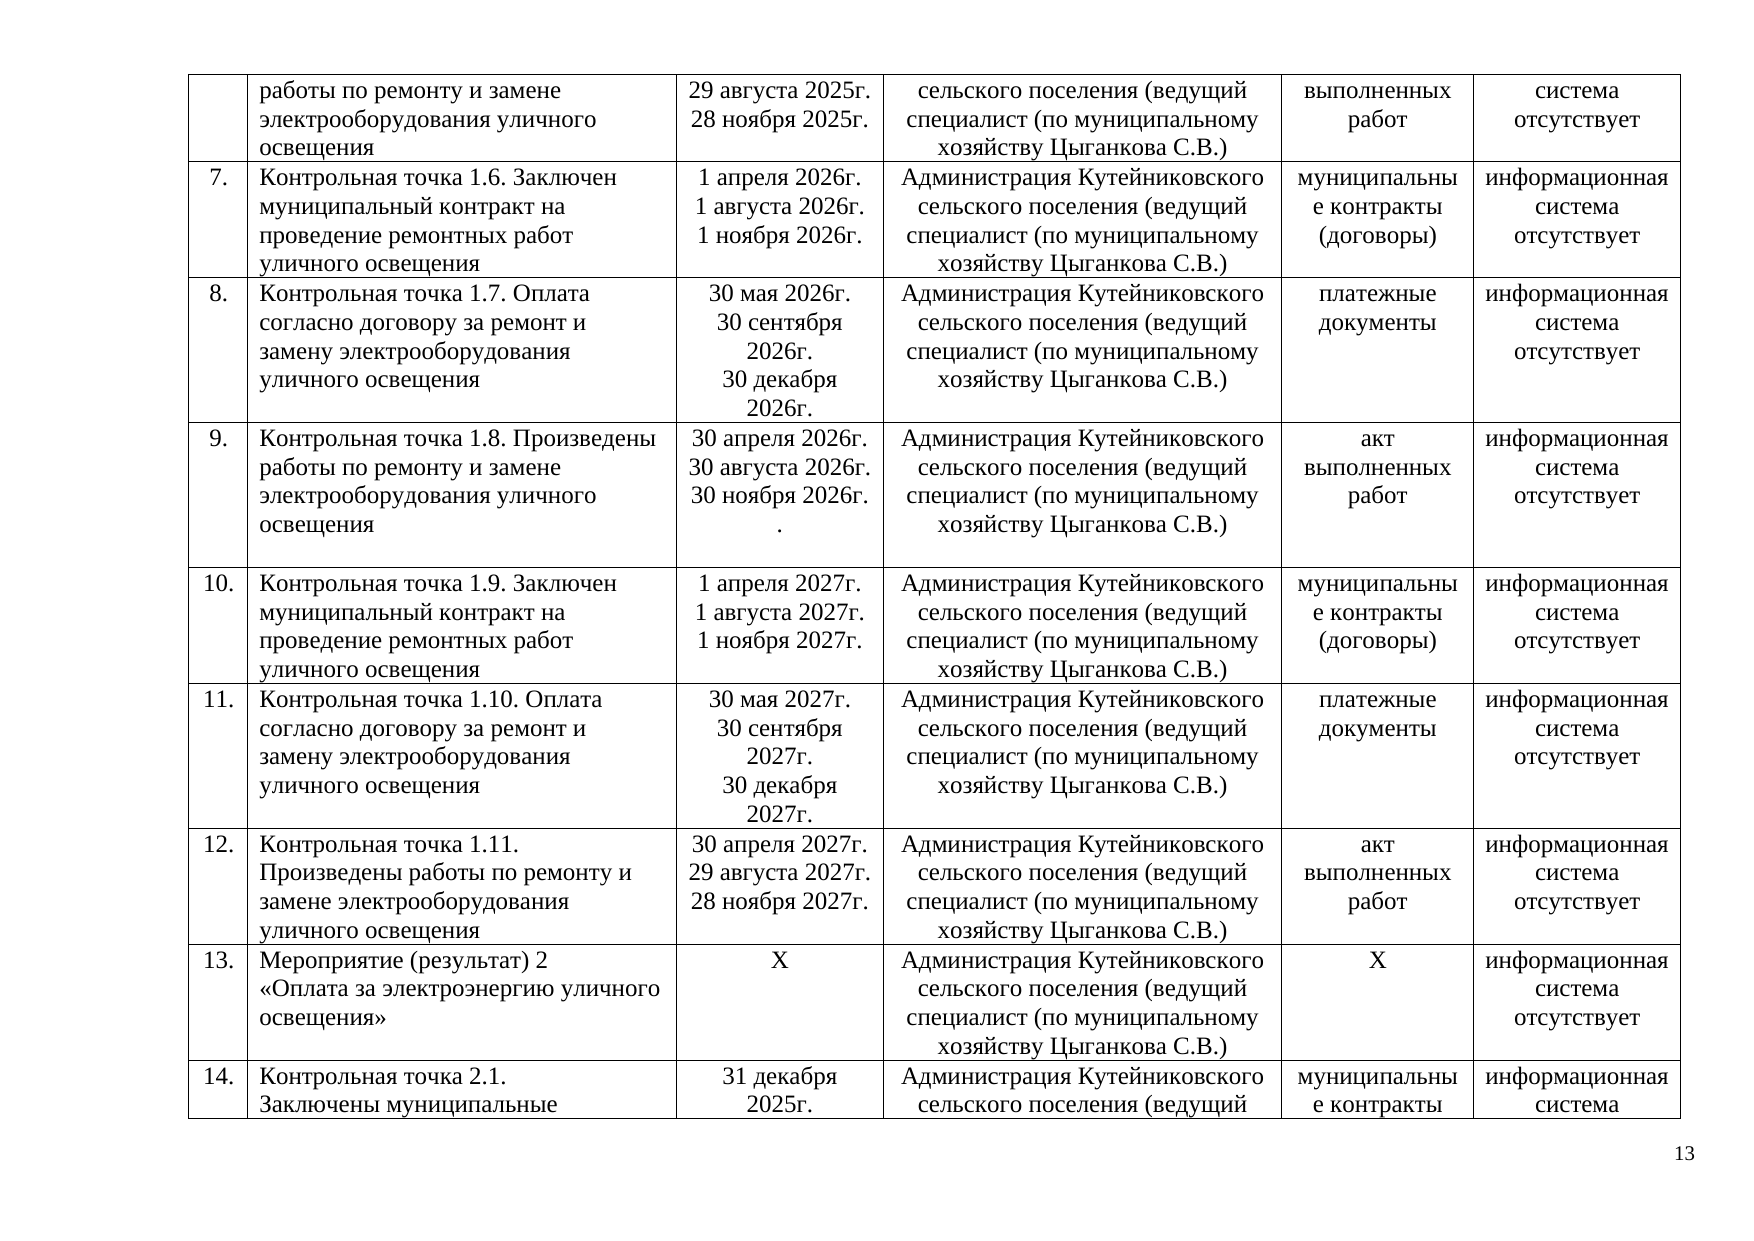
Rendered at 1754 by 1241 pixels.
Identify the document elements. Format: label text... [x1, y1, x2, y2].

table_cell информационная система отсутствует [1474, 684, 1680, 828]
table_cell информационная система отсутствует [1474, 162, 1680, 277]
table_cell 30 апреля 2026г. 30 августа 2026г. 30 ноября 2026г. . [677, 423, 883, 567]
table_cell 30 мая 2027г. 30 сентября 2027г. 30 декабря 2027г. [677, 684, 883, 828]
table_cell Администрация Кутейниковского сельского поселения (ведущий специалист (по муниципальному хозяйству Цыганкова С.В.) [884, 684, 1281, 828]
table_cell информационная система отсутствует [1474, 568, 1680, 683]
table_cell 10. [189, 568, 247, 683]
table_cell Администрация Кутейниковского сельского поселения (ведущий специалист (по муниципальному хозяйству Цыганкова С.В.) [884, 568, 1281, 683]
table_cell 7. [189, 162, 247, 277]
table_cell 6. [189, 75, 247, 161]
table_cell 1 апреля 2026г. 1 августа 2026г. 1 ноября 2026г. [677, 162, 883, 277]
table_cell 12. [189, 829, 247, 944]
table_cell 11. [189, 684, 247, 828]
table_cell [884, 75, 1281, 161]
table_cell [884, 1061, 1281, 1118]
table_cell Контрольная точка 1.11. Произведены работы по ремонту и замене электрооборудования уличного освещения [248, 829, 676, 944]
table_cell Мероприятие (результат) 2 «Оплата за электроэнергию уличного освещения» [248, 945, 676, 1060]
table_cell Контрольная точка 1.9. Заключен муниципальный контракт на проведение ремонтных работ уличного освещения [248, 568, 676, 683]
table_cell 30 мая 2026г. 30 сентября 2026г. 30 декабря 2026г. [677, 278, 883, 422]
table_cell Администрация Кутейниковского сельского поселения (ведущий специалист (по муниципальному хозяйству Цыганкова С.В.) [884, 278, 1281, 422]
table_cell Администрация Кутейниковского сельского поселения (ведущий специалист (по муниципальному хозяйству Цыганкова С.В.) [884, 162, 1281, 277]
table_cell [248, 1061, 676, 1118]
table_cell Администрация Кутейниковского сельского поселения (ведущий специалист (по муниципальному хозяйству Цыганкова С.В.) [884, 829, 1281, 944]
table_cell 1 апреля 2027г. 1 августа 2027г. 1 ноября 2027г. [677, 568, 883, 683]
table_cell Х [677, 945, 883, 1060]
table_cell платежные документы [1282, 684, 1473, 828]
table_cell муниципальные контракты (договоры) [1282, 162, 1473, 277]
table_cell Администрация Кутейниковского сельского поселения (ведущий специалист (по муниципальному хозяйству Цыганкова С.В.) [884, 945, 1281, 1060]
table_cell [1282, 75, 1473, 161]
table_cell Контрольная точка 1.8. Произведены работы по ремонту и замене электрооборудования уличного освещения [248, 423, 676, 567]
table_cell 30 апреля 2027г. 29 августа 2027г. 28 ноября 2027г. [677, 829, 883, 944]
table_cell муниципальные контракты (договоры) [1282, 568, 1473, 683]
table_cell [1282, 1061, 1473, 1118]
table_cell информационная система отсутствует [1474, 945, 1680, 1060]
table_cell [1474, 75, 1680, 161]
table_cell акт выполненных работ [1282, 829, 1473, 944]
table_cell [677, 1061, 883, 1118]
table_cell 14. [189, 1061, 247, 1118]
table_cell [677, 75, 883, 161]
table_cell Контрольная точка 1.7. Оплата согласно договору за ремонт и замену электрооборудования уличного освещения [248, 278, 676, 422]
table_cell платежные документы [1282, 278, 1473, 422]
table_cell 9. [189, 423, 247, 567]
table_cell информационная система отсутствует [1474, 278, 1680, 422]
table_cell 13. [189, 945, 247, 1060]
table_cell Контрольная точка 1.10. Оплата согласно договору за ремонт и замену электрооборудования уличного освещения [248, 684, 676, 828]
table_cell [248, 75, 676, 161]
table_cell Контрольная точка 1.6. Заключен муниципальный контракт на проведение ремонтных работ уличного освещения [248, 162, 676, 277]
table_cell акт выполненных работ [1282, 423, 1473, 567]
table_cell Х [1282, 945, 1473, 1060]
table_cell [1474, 1061, 1680, 1118]
table_cell 8. [189, 278, 247, 422]
table_cell информационная система отсутствует [1474, 423, 1680, 567]
table_cell информационная система отсутствует [1474, 829, 1680, 944]
table_cell Администрация Кутейниковского сельского поселения (ведущий специалист (по муниципальному хозяйству Цыганкова С.В.) [884, 423, 1281, 567]
